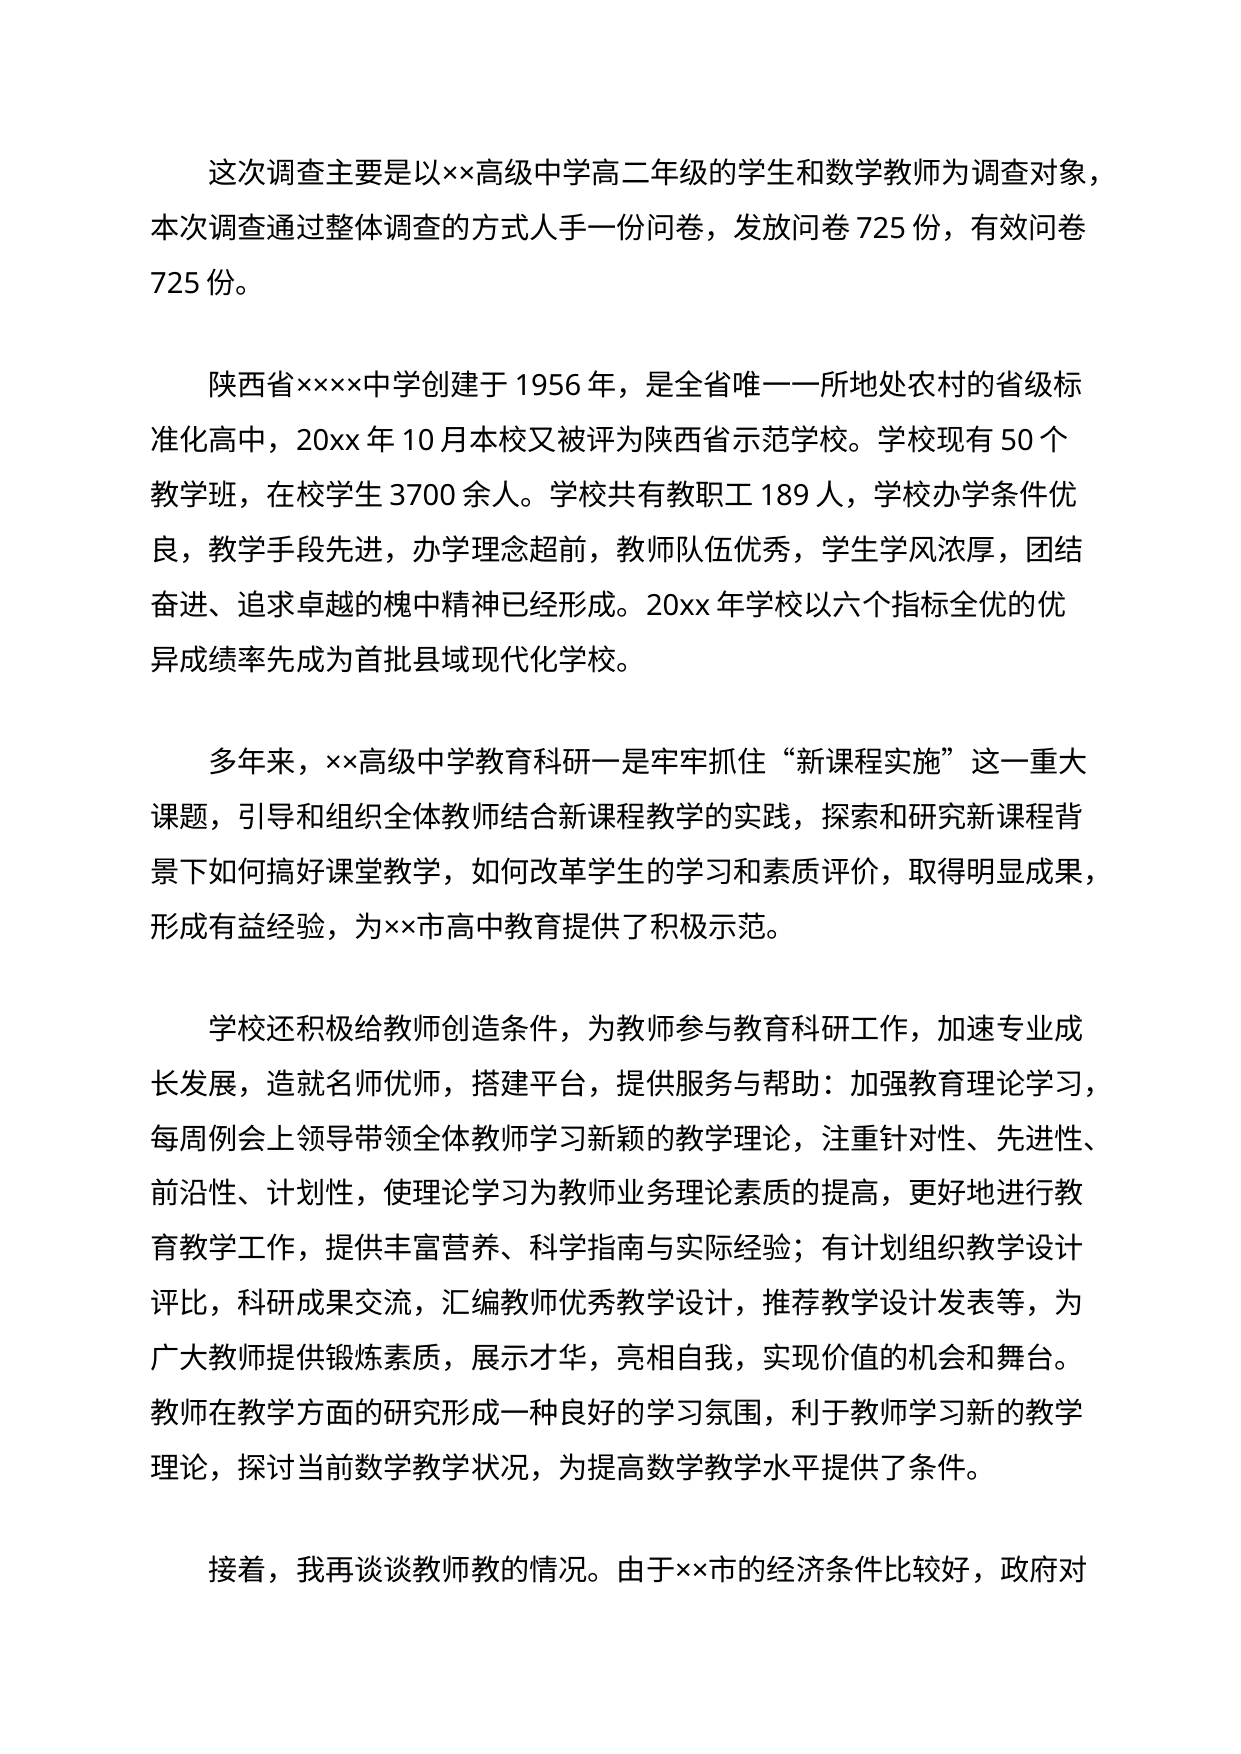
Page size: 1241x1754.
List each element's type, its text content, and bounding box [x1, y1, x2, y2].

text 陕西省××××中学创建于1956年，是全省唯一一所地处农村的省级标准化高中，20xx年10月本校又被评为陕西省示范学校。学校现有50个教学班，在校学生3700余人。学校共有教职工189人，学校办学条件优良，教学手段先进，办学理念超前，教师队伍优秀，学生学风浓厚，团结奋进、追求卓越的槐中精神已经形成。20xx年学校以六个指标全优的优异成绩率先成为首批县域现代化学校。 [150, 362, 1090, 679]
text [150, 1546, 1090, 1589]
text 这次调查主要是以××高级中学高二年级的学生和数学教师为调查对象，本次调查通过整体调查的方式人手一份问卷，发放问卷725份，有效问卷725份。 [150, 150, 1090, 302]
text 学校还积极给教师创造条件，为教师参与教育科研工作，加速专业成长发展，造就名师优师，搭建平台，提供服务与帮助：加强教育理论学习，每周例会上领导带领全体教师学习新颖的教学理论，注重针对性、先进性、前沿性、计划性，使理论学习为教师业务理论素质的提高，更好地进行教育教学工作，提供丰富营养、科学指南与实际经验；有计划组织教学设计评比，科研成果交流，汇编教师优秀教学设计，推荐教学设计发表等，为广大教师提供锻炼素质，展示才华，亮相自我，实现价值的机会和舞台。教师在教学方面的研究形成一种良好的学习氛围，利于教师学习新的教学理论，探讨当前数学教学状况，为提高数学教学水平提供了条件。 [150, 1005, 1090, 1487]
text 多年来，××高级中学教育科研一是牢牢抓住“新课程实施”这一重大课题，引导和组织全体教师结合新课程教学的实践，探索和研究新课程背景下如何搞好课堂教学，如何改革学生的学习和素质评价，取得明显成果，形成有益经验，为××市高中教育提供了积极示范。 [150, 739, 1090, 946]
